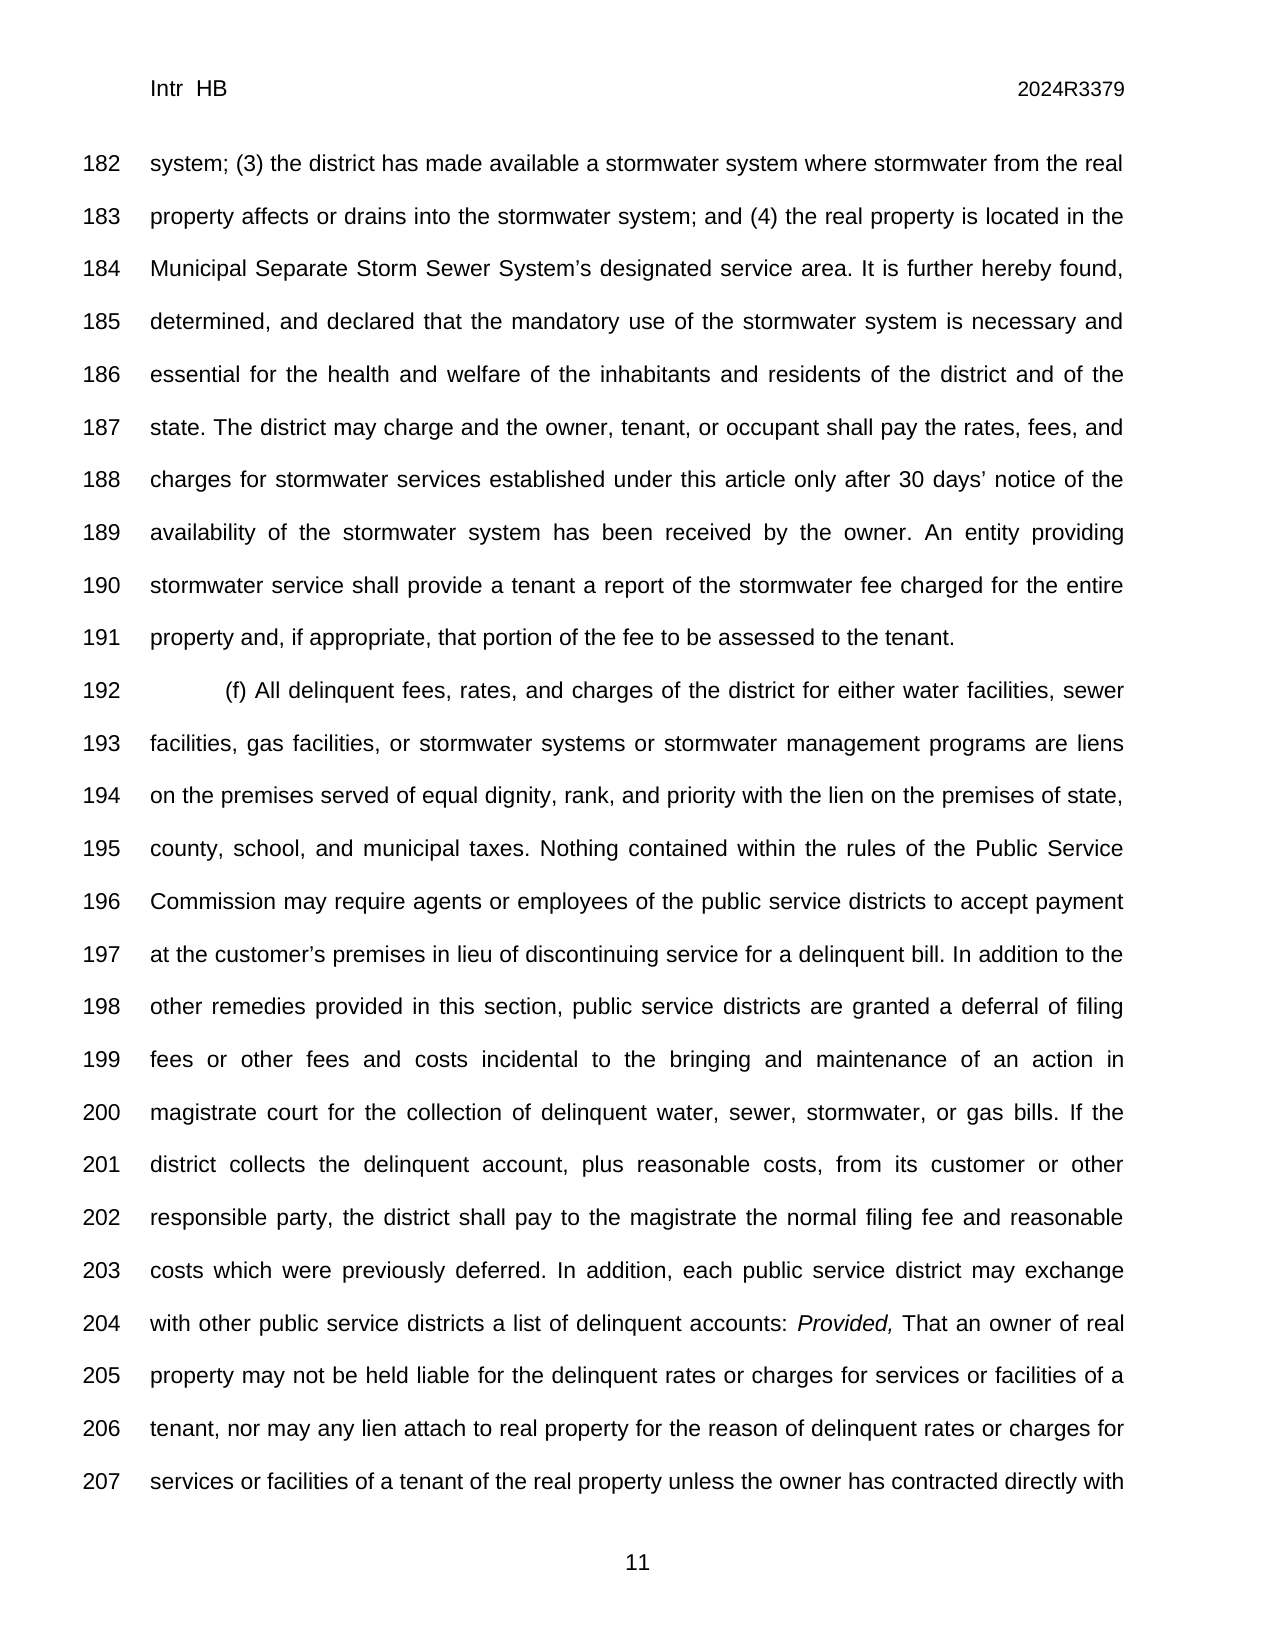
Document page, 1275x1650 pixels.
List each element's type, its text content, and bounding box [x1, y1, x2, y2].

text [150, 150, 1125, 651]
